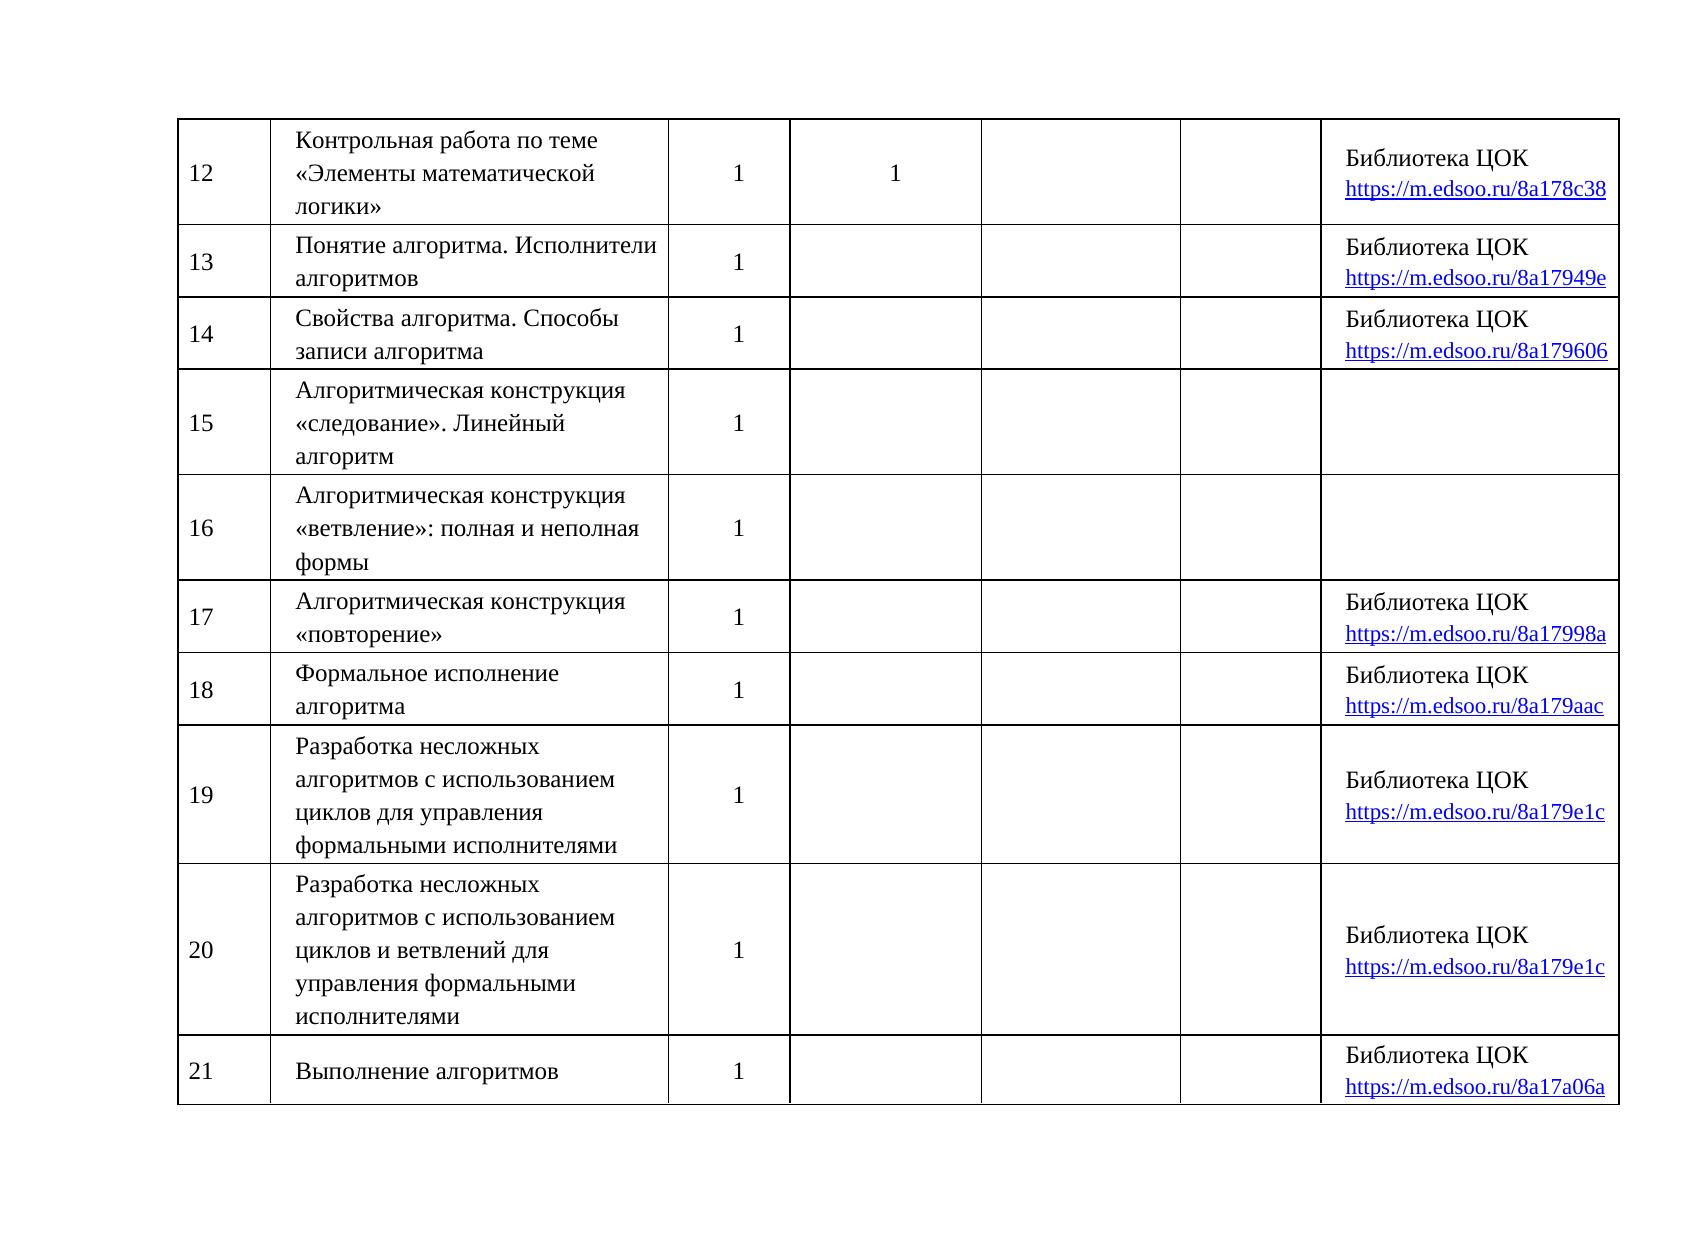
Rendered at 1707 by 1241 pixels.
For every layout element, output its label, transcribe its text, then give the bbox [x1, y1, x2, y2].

table_cell [791, 1036, 981, 1103]
table_cell [1181, 653, 1320, 724]
table_cell 14 [179, 298, 270, 368]
table_cell [791, 581, 981, 652]
table_cell Разработка несложных алгоритмов с использованием циклов и ветвлений для управления формальными исполнителями [271, 864, 668, 1034]
table_cell [982, 864, 1180, 1034]
table_cell Разработка несложных алгоритмов с использованием циклов для управления формальными исполнителями [271, 726, 668, 862]
table_cell [1181, 726, 1320, 862]
table_cell 1 [669, 581, 789, 652]
table_cell 20 [179, 864, 270, 1034]
table_cell 1 [669, 120, 789, 223]
table_cell [982, 370, 1180, 474]
table_cell [791, 298, 981, 368]
table_cell Библиотека ЦОК https://m.edsoo.ru/8a179606 [1322, 298, 1618, 368]
table_cell Библиотека ЦОК https://m.edsoo.ru/8a17949e [1322, 225, 1618, 296]
table_cell 19 [179, 726, 270, 862]
table_cell 1 [791, 120, 981, 223]
table_cell Выполнение алгоритмов [271, 1036, 668, 1103]
table_cell 15 [179, 370, 270, 474]
table_cell 1 [669, 298, 789, 368]
table_cell Библиотека ЦОК https://m.edsoo.ru/8a179e1c [1322, 726, 1618, 862]
table_cell [1181, 225, 1320, 296]
table_cell [982, 581, 1180, 652]
table_cell [982, 726, 1180, 862]
table_cell 1 [669, 726, 789, 862]
table_cell 17 [179, 581, 270, 652]
table_cell Библиотека ЦОК https://m.edsoo.ru/8a178c38 [1322, 120, 1618, 223]
table_cell [791, 864, 981, 1034]
table_cell [982, 298, 1180, 368]
table_cell 1 [669, 864, 789, 1034]
table_cell Алгоритмическая конструкция «повторение» [271, 581, 668, 652]
table_cell 12 [179, 120, 270, 223]
table_cell [982, 653, 1180, 724]
table_cell [1181, 298, 1320, 368]
table_cell [1181, 864, 1320, 1034]
table_cell Алгоритмическая конструкция «ветвление»: полная и неполная формы [271, 475, 668, 579]
table_cell [1181, 120, 1320, 223]
table_cell [1181, 581, 1320, 652]
table_cell [791, 370, 981, 474]
table_cell Свойства алгоритма. Способы записи алгоритма [271, 298, 668, 368]
table_cell [982, 225, 1180, 296]
table_cell [982, 1036, 1180, 1103]
table_cell Библиотека ЦОК https://m.edsoo.ru/8a17998a [1322, 581, 1618, 652]
table_cell Алгоритмическая конструкция «следование». Линейный алгоритм [271, 370, 668, 474]
table_cell [791, 726, 981, 862]
table_cell [982, 120, 1180, 223]
table_cell Библиотека ЦОК https://m.edsoo.ru/8a179e1c [1322, 864, 1618, 1034]
table_cell Понятие алгоритма. Исполнители алгоритмов [271, 225, 668, 296]
table_cell 1 [669, 370, 789, 474]
table_cell 1 [669, 475, 789, 579]
table_cell [791, 475, 981, 579]
table_cell [1322, 370, 1618, 474]
table_cell 1 [669, 1036, 789, 1103]
table_cell 21 [179, 1036, 270, 1103]
table_cell [1181, 1036, 1320, 1103]
table_cell 13 [179, 225, 270, 296]
table_cell [1181, 370, 1320, 474]
table_cell Библиотека ЦОК https://m.edsoo.ru/8a179aac [1322, 653, 1618, 724]
table_cell 18 [179, 653, 270, 724]
table_cell [982, 475, 1180, 579]
table_cell [1181, 475, 1320, 579]
table_cell Формальное исполнение алгоритма [271, 653, 668, 724]
table_cell 16 [179, 475, 270, 579]
table_cell Библиотека ЦОК https://m.edsoo.ru/8a17a06a [1322, 1036, 1618, 1103]
table_cell [1322, 475, 1618, 579]
table_cell 1 [669, 225, 789, 296]
table_cell [791, 653, 981, 724]
table_cell 1 [669, 653, 789, 724]
table_cell Контрольная работа по теме «Элементы математической логики» [271, 120, 668, 223]
table_cell [791, 225, 981, 296]
